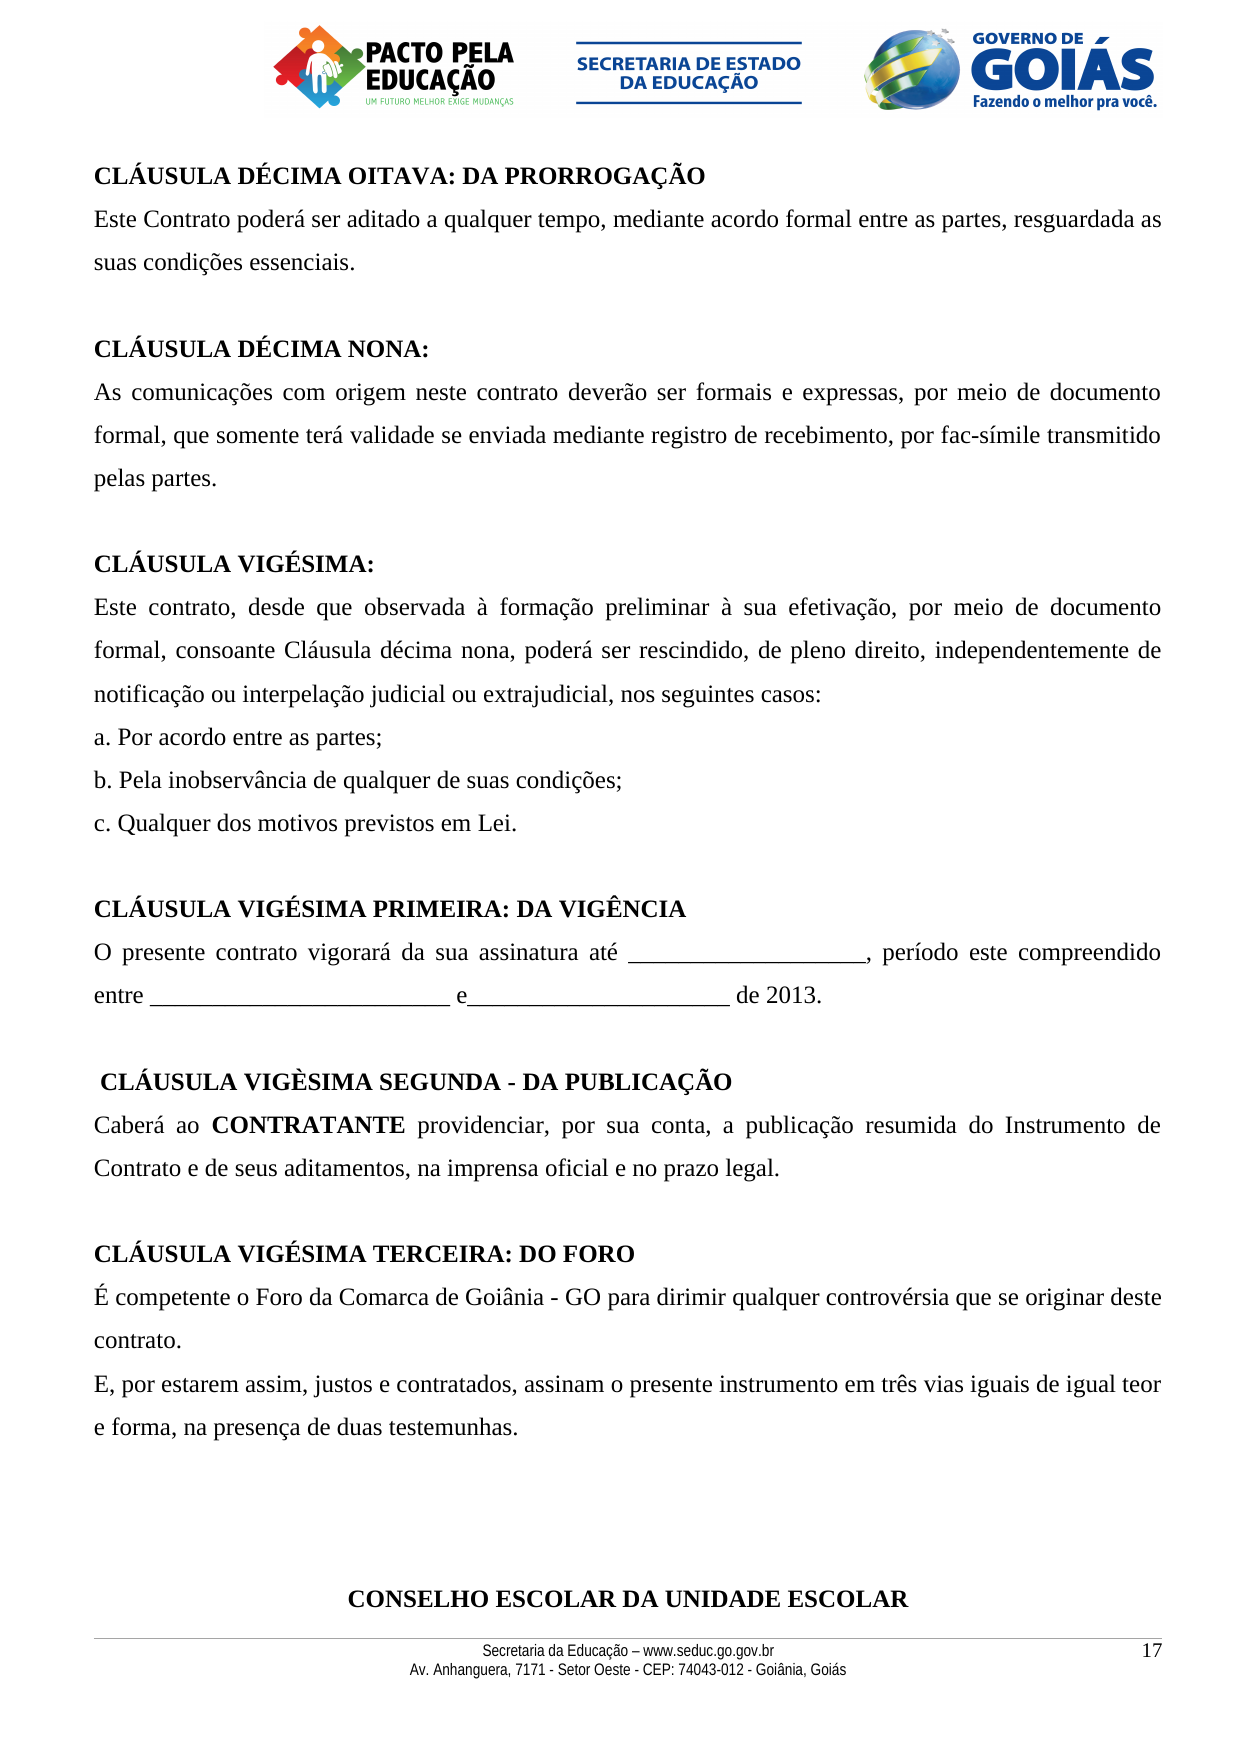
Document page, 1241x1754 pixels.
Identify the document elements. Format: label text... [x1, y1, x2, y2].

text Este contrato, desde que observada à formação preliminar à sua efetivação, por meio de documento formal, consoante Cláusula décima nona, poderá ser rescindido, de pleno direito, independentemente de notificação ou interpelação judicial ou extrajudicial, nos seguintes casos: [94, 592, 1162, 707]
text O presente contrato vigorará da sua assinatura até ___________________, período este compreendido entre ________________________ e_____________________ de 2013. [94, 937, 1162, 1009]
text As comunicações com origem neste contrato deverão ser formais e expressas, por meio de documento formal, que somente terá validade se enviada mediante registro de recebimento, por fac-símile transmitido pelas partes. [94, 377, 1162, 492]
text Caberá ao CONTRATANTE providenciar, por sua conta, a publicação resumida do Instrumento de Contrato e de seus aditamentos, na imprensa oficial e no prazo legal. [94, 1110, 1162, 1182]
text CLÁUSULA VIGÈSIMA SEGUNDA - DA PUBLICAÇÃO [94, 1067, 1162, 1096]
text CLÁUSULA VIGÉSIMA: [94, 549, 1162, 578]
text CLÁUSULA DÉCIMA NONA: [94, 334, 1162, 362]
text CLÁUSULA VIGÉSIMA PRIMEIRA: DA VIGÊNCIA [94, 894, 1162, 923]
text CONSELHO ESCOLAR DA UNIDADE ESCOLAR [94, 1584, 1162, 1613]
text E, por estarem assim, justos e contratados, assinam o presente instrumento em três vias iguais de igual teor e forma, na presença de duas testemunhas. [94, 1369, 1162, 1441]
text CLÁUSULA VIGÉSIMA TERCEIRA: DO FORO [94, 1239, 1162, 1268]
text É competente o Foro da Comarca de Goiânia - GO para dirimir qualquer controvérsia que se originar deste contrato. [94, 1282, 1162, 1354]
text CLÁUSULA DÉCIMA OITAVA: DA PRORROGAÇÃO [94, 161, 1162, 190]
text b. Pela inobservância de qualquer de suas condições; [94, 765, 1162, 794]
picture [264, 21, 1164, 118]
text Este Contrato poderá ser aditado a qualquer tempo, mediante acordo formal entre as partes, resguardada as suas condições essenciais. [94, 204, 1162, 276]
text a. Por acordo entre as partes; [94, 722, 1162, 751]
text c. Qualquer dos motivos previstos em Lei. [94, 808, 1162, 837]
